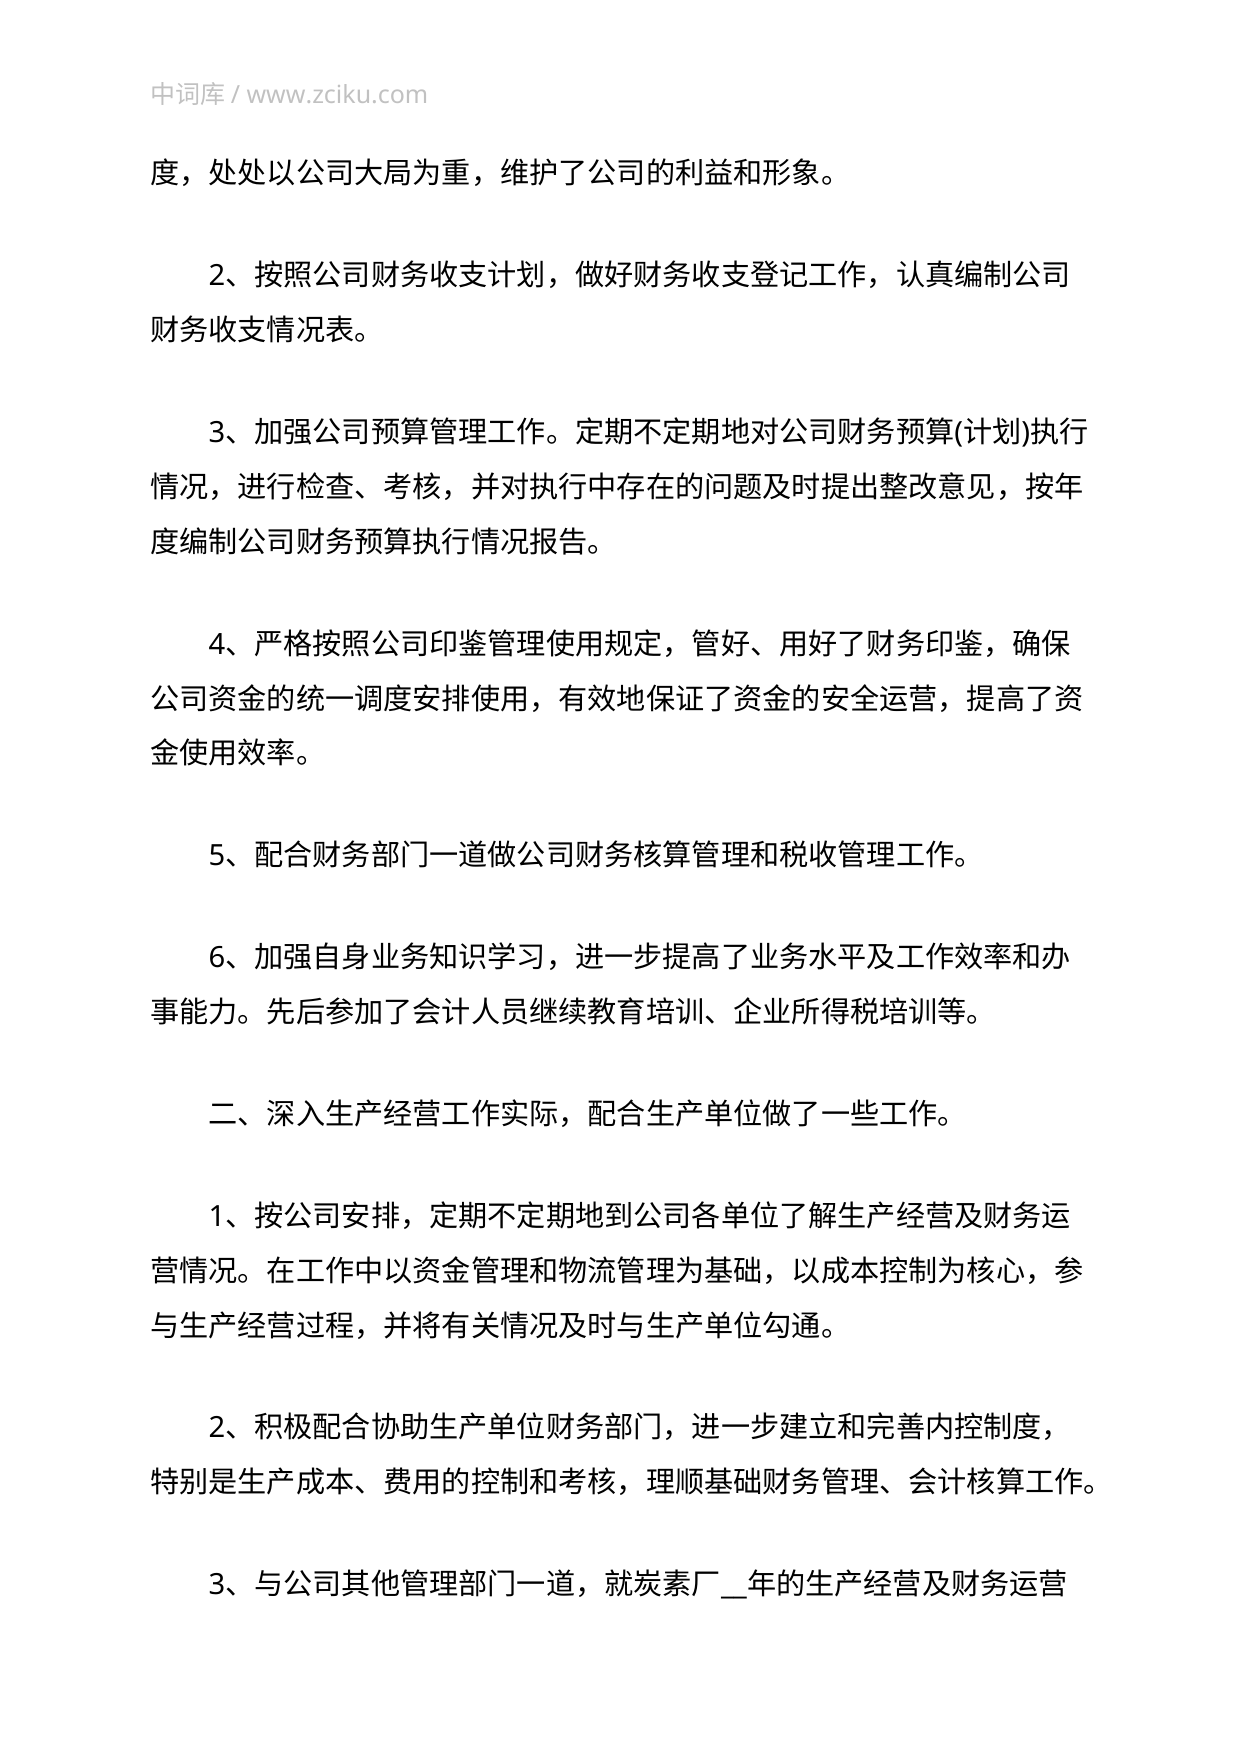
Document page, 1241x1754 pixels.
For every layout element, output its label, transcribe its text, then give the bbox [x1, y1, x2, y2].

text 1、按公司安排，定期不定期地到公司各单位了解生产经营及财务运营情况。在工作中以资金管理和物流管理为基础，以成本控制为核心，参与生产经营过程，并将有关情况及时与生产单位勾通。 [150, 1192, 1090, 1344]
text 2、按照公司财务收支计划，做好财务收支登记工作，认真编制公司财务收支情况表。 [150, 252, 1090, 349]
text 4、严格按照公司印鉴管理使用规定，管好、用好了财务印鉴，确保公司资金的统一调度安排使用，有效地保证了资金的安全运营，提高了资金使用效率。 [150, 620, 1090, 772]
text 3、加强公司预算管理工作。定期不定期地对公司财务预算(计划)执行情况，进行检查、考核，并对执行中存在的问题及时提出整改意见，按年度编制公司财务预算执行情况报告。 [150, 408, 1090, 561]
text 2、积极配合协助生产单位财务部门，进一步建立和完善内控制度，特别是生产成本、费用的控制和考核，理顺基础财务管理、会计核算工作。 [150, 1404, 1090, 1501]
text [150, 1561, 1090, 1603]
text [150, 150, 1090, 192]
text 5、配合财务部门一道做公司财务核算管理和税收管理工作。 [150, 832, 1090, 874]
text 6、加强自身业务知识学习，进一步提高了业务水平及工作效率和办事能力。先后参加了会计人员继续教育培训、企业所得税培训等。 [150, 934, 1090, 1031]
text 二、深入生产经营工作实际，配合生产单位做了一些工作。 [150, 1091, 1090, 1133]
